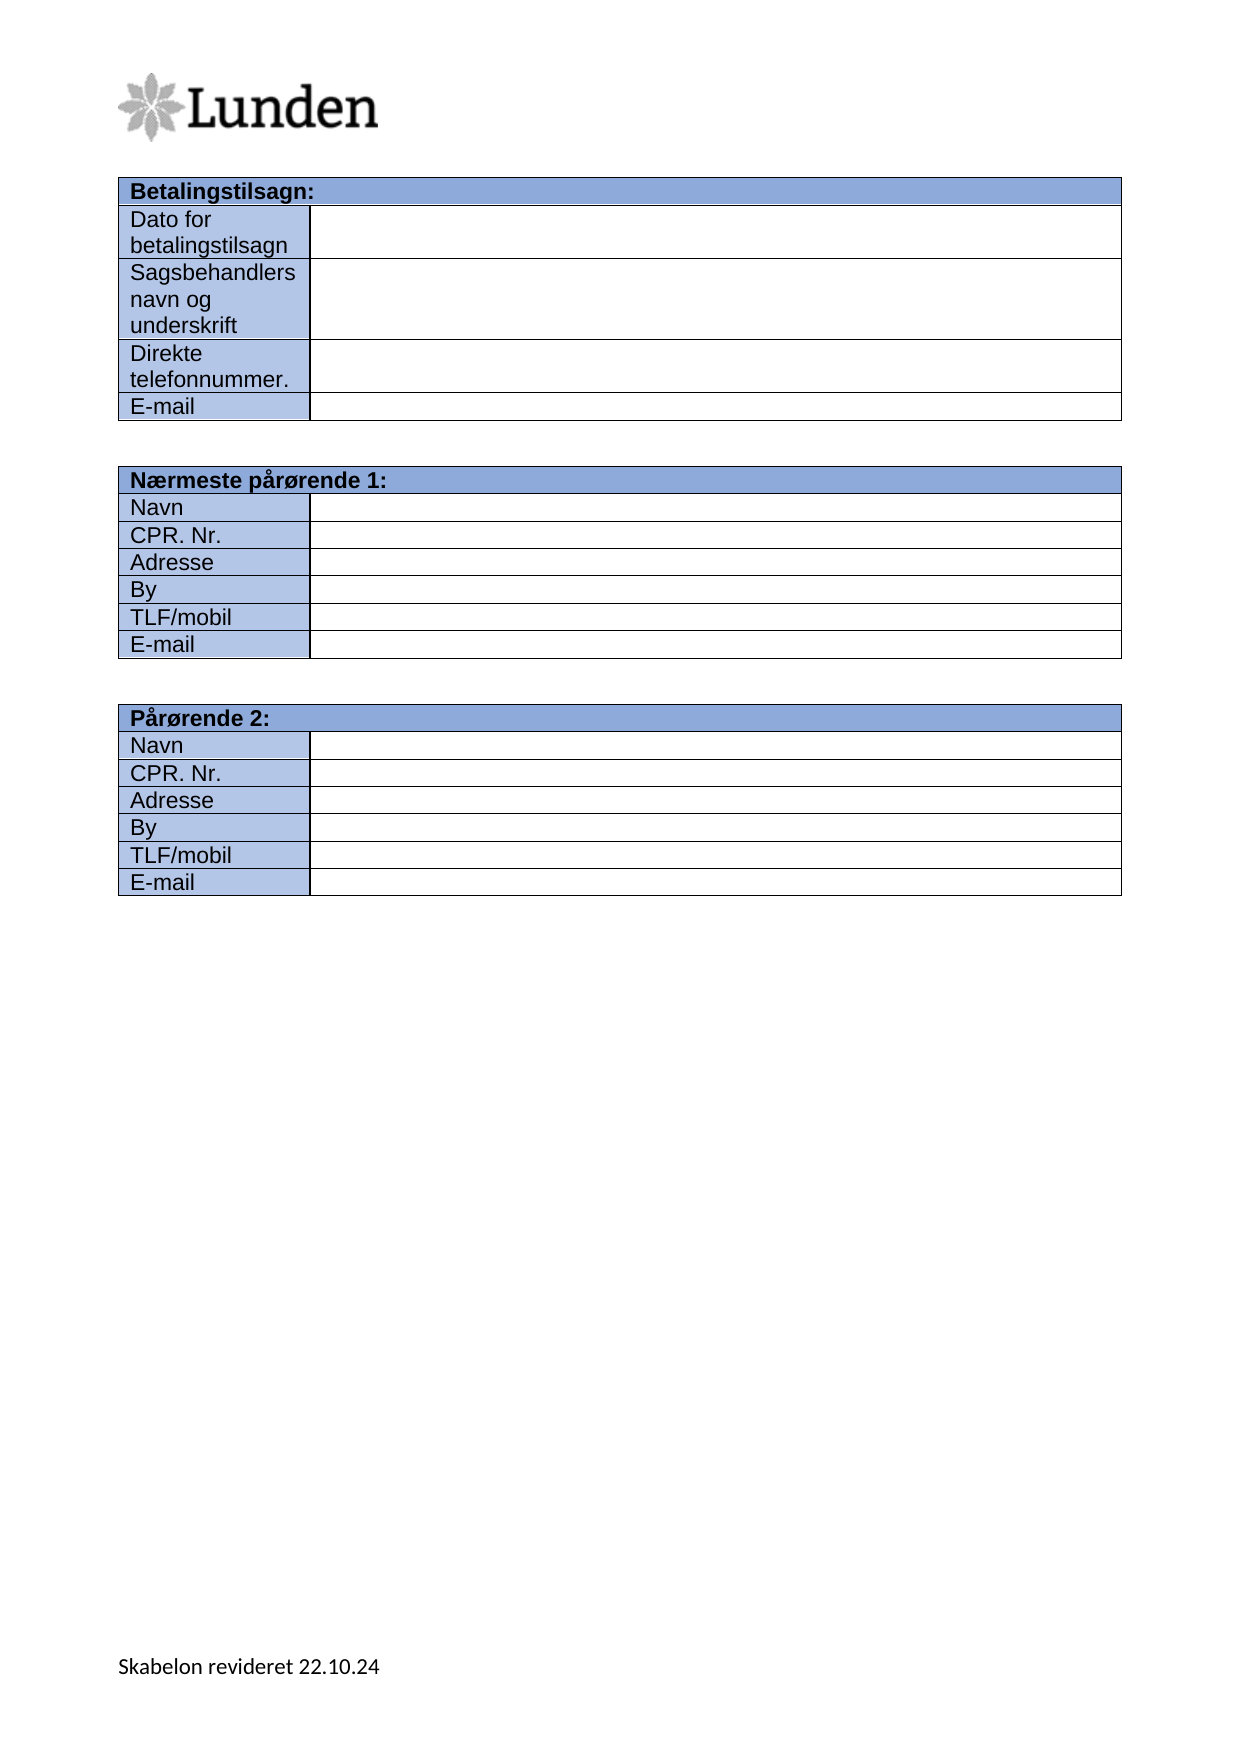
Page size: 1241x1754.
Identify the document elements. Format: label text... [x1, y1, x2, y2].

table_cell CPR. Nr. [119, 522, 309, 548]
table_cell [311, 869, 1121, 895]
table_cell E-mail [119, 869, 309, 895]
table_cell Navn [119, 494, 309, 521]
table_cell CPR. Nr. [119, 760, 309, 786]
table_cell TLF/mobil [119, 842, 309, 868]
table_cell [311, 631, 1121, 657]
table_cell By [119, 814, 309, 841]
table_cell [311, 206, 1121, 258]
table_cell [311, 814, 1121, 841]
table_cell [311, 604, 1121, 630]
table_header Pårørende 2: [119, 705, 1121, 731]
table_cell Direkte telefonnummer. [119, 340, 309, 392]
table_cell [311, 494, 1121, 521]
table_cell Adresse [119, 787, 309, 813]
table_cell TLF/mobil [119, 604, 309, 630]
table_cell [311, 340, 1121, 392]
table_cell E-mail [119, 393, 309, 419]
table_cell [311, 522, 1121, 548]
table_header Betalingstilsagn: [119, 178, 1121, 204]
table_header Nærmeste pårørende 1: [119, 467, 1121, 493]
table_cell Sagsbehandlers navn og underskrift [119, 259, 309, 338]
picture [118, 73, 378, 142]
table_cell [311, 842, 1121, 868]
table_cell [311, 732, 1121, 758]
table_cell [311, 393, 1121, 419]
table_cell [311, 549, 1121, 575]
table_cell By [119, 576, 309, 603]
table_cell E-mail [119, 631, 309, 657]
table_cell [311, 787, 1121, 813]
table_cell Dato for betalingstilsagn [119, 206, 309, 258]
table_cell Navn [119, 732, 309, 758]
table_cell [311, 259, 1121, 338]
table_cell Adresse [119, 549, 309, 575]
table_cell [311, 576, 1121, 603]
table_cell [311, 760, 1121, 786]
